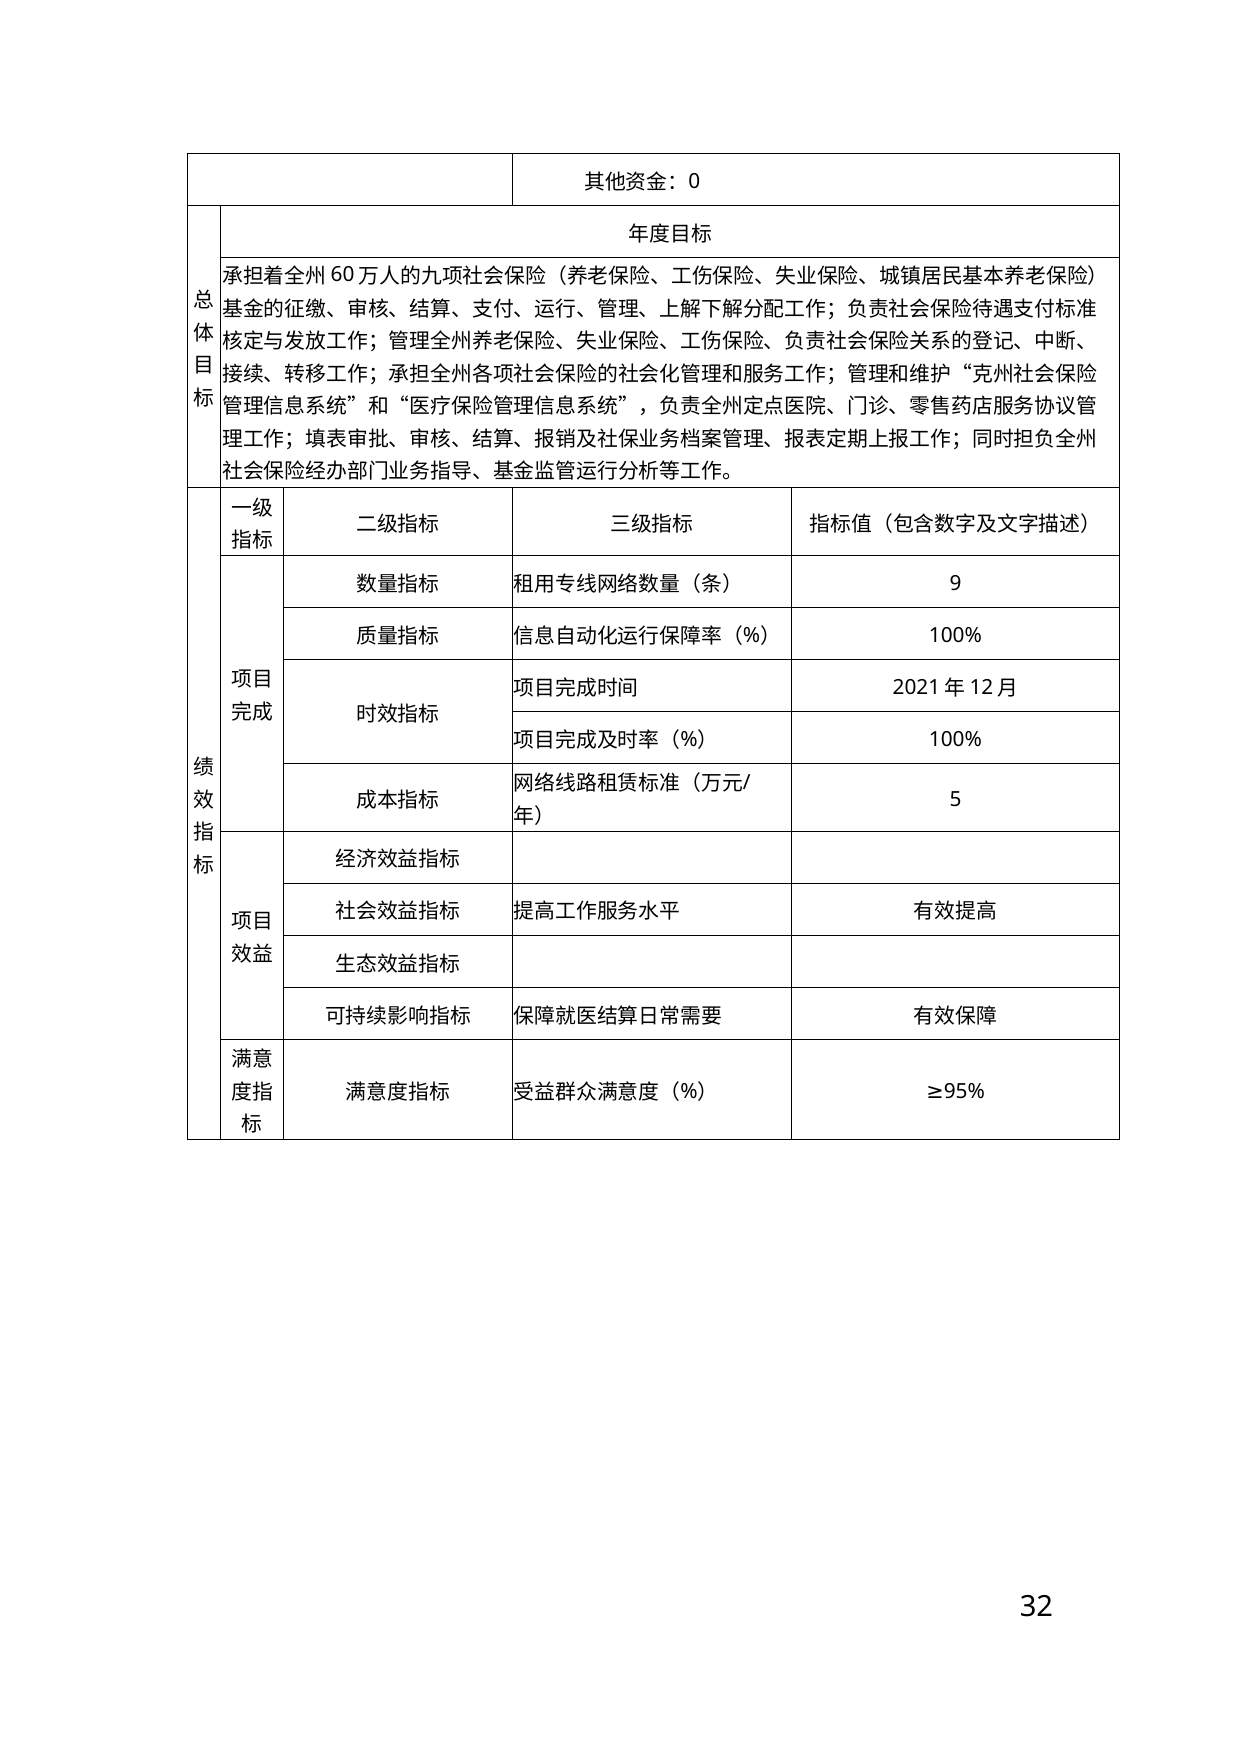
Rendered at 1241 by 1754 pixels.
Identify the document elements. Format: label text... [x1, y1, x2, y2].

table_cell 5 [792, 764, 1119, 831]
table_cell 绩 效 指 标 [188, 488, 220, 1139]
table_cell 2021年12月 [792, 660, 1119, 711]
table_cell ≥95% [792, 1040, 1119, 1139]
table_cell 信息自动化运行保障率（%） [513, 608, 791, 659]
table_cell 项目完成 [221, 556, 283, 831]
table_cell 成本指标 [284, 764, 512, 831]
table_cell 总 体 目 标 [188, 206, 220, 487]
table_cell 经济效益指标 [284, 832, 512, 883]
table_cell 100% [792, 712, 1119, 763]
table_cell 有效保障 [792, 988, 1119, 1039]
table_cell 满意度指标 [221, 1040, 283, 1139]
table_cell 一级 指标 [221, 488, 283, 554]
table_cell 二级指标 [284, 488, 512, 554]
table_cell 年度目标 [221, 206, 1119, 257]
table_cell 有效提高 [792, 884, 1119, 935]
table_cell 提高工作服务水平 [513, 884, 791, 935]
table_cell 承担着全州60万人的九项社会保险（养老保险、工伤保险、失业保险、城镇居民基本养老保险）基金的征缴、审核、结算、支付、运行、管理、上解下解分配工作；负责社会保险待遇支付标准核定与发放工作；管理全州养老保险、失业保险、工伤保险、负责社会保险关系的登记、中断、接续、转移工作；承担全州各项社会保险的社会化管理和服务工作；管理和维护“克州社会保险管理信息系统”和“医疗保险管理信息系统”，负责全州定点医院、门诊、零售药店服务协议管理工作；填表审批、审核、结算、报销及社保业务档案管理、报表定期上报工作；同时担负全州社会保险经办部门业务指导、基金监管运行分析等工作。 [221, 258, 1119, 487]
table_cell 社会效益指标 [284, 884, 512, 935]
table_cell 网络线路租赁标准（万元/年） [513, 764, 791, 831]
table_cell 项目效益 [221, 832, 283, 1039]
table_cell 满意度指标 [284, 1040, 512, 1139]
table_cell 受益群众满意度（%） [513, 1040, 791, 1139]
table_cell 数量指标 [284, 556, 512, 607]
table_cell [513, 936, 791, 987]
table_cell 生态效益指标 [284, 936, 512, 987]
table_cell 保障就医结算日常需要 [513, 988, 791, 1039]
table_cell [792, 832, 1119, 883]
table_cell 可持续影响指标 [284, 988, 512, 1039]
table_cell 其他资金：0 [513, 154, 1119, 205]
table_cell 项目完成及时率（%） [513, 712, 791, 763]
table_cell 100% [792, 608, 1119, 659]
table_cell 三级指标 [513, 488, 791, 554]
table_cell [513, 832, 791, 883]
table_cell [792, 936, 1119, 987]
table_cell 项目完成时间 [513, 660, 791, 711]
table_cell 9 [792, 556, 1119, 607]
table_cell 质量指标 [284, 608, 512, 659]
table_cell 租用专线网络数量（条） [513, 556, 791, 607]
table_cell 指标值（包含数字及文字描述） [792, 488, 1119, 554]
table_cell 时效指标 [284, 660, 512, 763]
